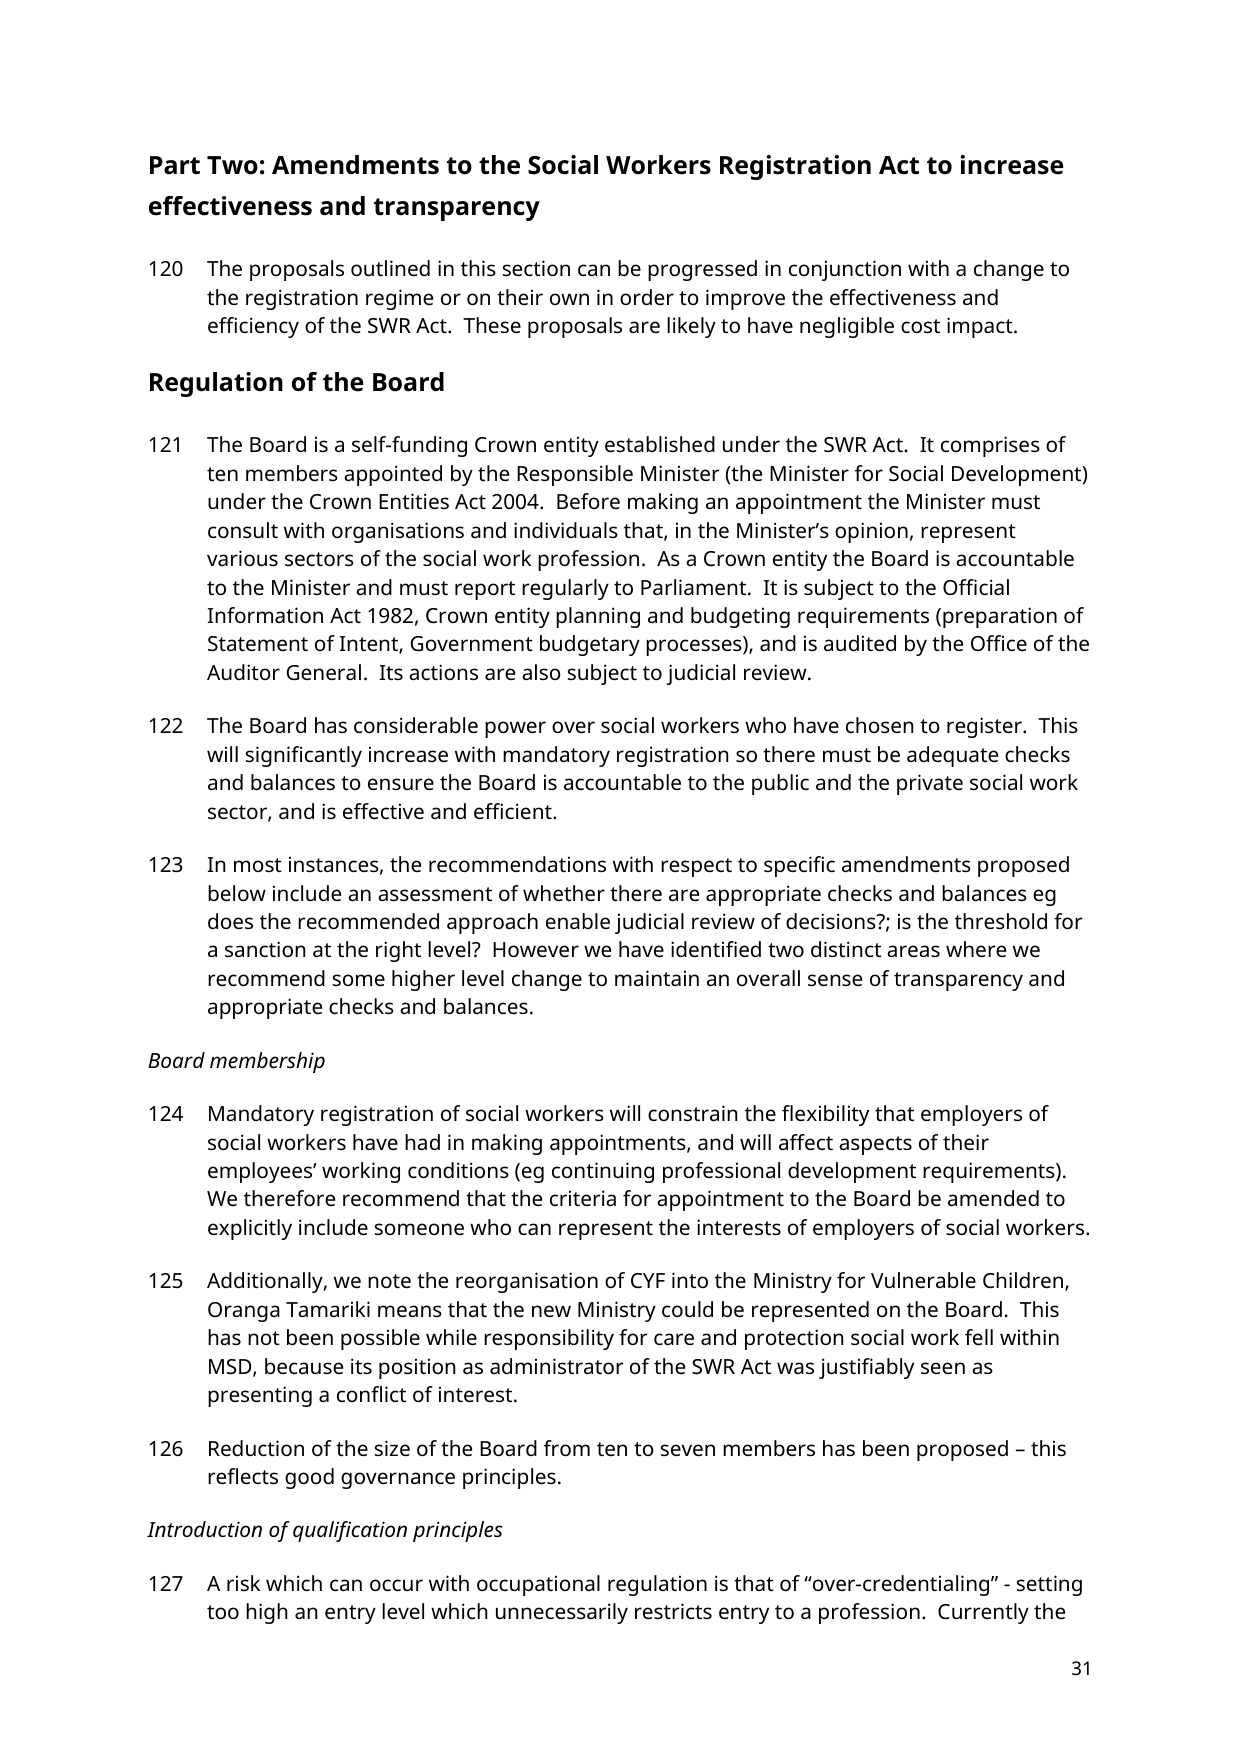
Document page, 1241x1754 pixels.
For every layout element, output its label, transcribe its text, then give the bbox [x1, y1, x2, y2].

list Reduction of the size of the Board from ten to seven members has been proposed – this reflects good governance principles. [148, 1434, 1092, 1491]
list Mandatory registration of social workers will constrain the flexibility that employers of social workers have had in making appointments, and will affect aspects of their employees’ working conditions (eg continuing professional development requirements). We therefore recommend that the criteria for appointment to the Board be amended to explicitly include someone who can represent the interests of employers of social workers. [148, 1099, 1092, 1241]
list The Board is a self-funding Crown entity established under the SWR Act. It comprises of ten members appointed by the Responsible Minister (the Minister for Social Development) under the Crown Entities Act 2004. Before making an appointment the Minister must consult with organisations and individuals that, in the Minister’s opinion, represent various sectors of the social work profession. As a Crown entity the Board is accountable to the Minister and must report regularly to Parliament. It is subject to the Official Information Act 1982, Crown entity planning and budgeting requirements (preparation of Statement of Intent, Government budgetary processes), and is audited by the Office of the Auditor General. Its actions are also subject to judicial review. [148, 431, 1092, 686]
text Regulation of the Board [148, 365, 1092, 399]
list The Board has considerable power over social workers who have chosen to register. This will significantly increase with mandatory registration so there must be adequate checks and balances to ensure the Board is accountable to the public and the private social work sector, and is effective and efficient. [148, 711, 1092, 825]
text Introduction of qualification principles [148, 1516, 1092, 1544]
list Additionally, we note the reorganisation of CYF into the Ministry for Vulnerable Children, Oranga Tamariki means that the new Ministry could be represented on the Board. This has not been possible while responsibility for care and protection social work fell within MSD, because its position as administrator of the SWR Act was justifiably seen as presenting a conflict of interest. [148, 1266, 1092, 1409]
list The proposals outlined in this section can be progressed in conjunction with a change to the registration regime or on their own in order to improve the effectiveness and efficiency of the SWR Act. These proposals are likely to have negligible cost impact. [148, 254, 1092, 340]
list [148, 1569, 1092, 1626]
list In most instances, the recommendations with respect to specific amendments proposed below include an assessment of whether there are appropriate checks and balances eg does the recommended approach enable judicial review of decisions?; is the threshold for a sanction at the right level? However we have identified two distinct areas where we recommend some higher level change to maintain an overall sense of transparency and appropriate checks and balances. [148, 850, 1092, 1021]
text Board membership [148, 1046, 1092, 1074]
text Part Two: Amendments to the Social Workers Registration Act to increase effectiveness and transparency [148, 148, 1092, 223]
